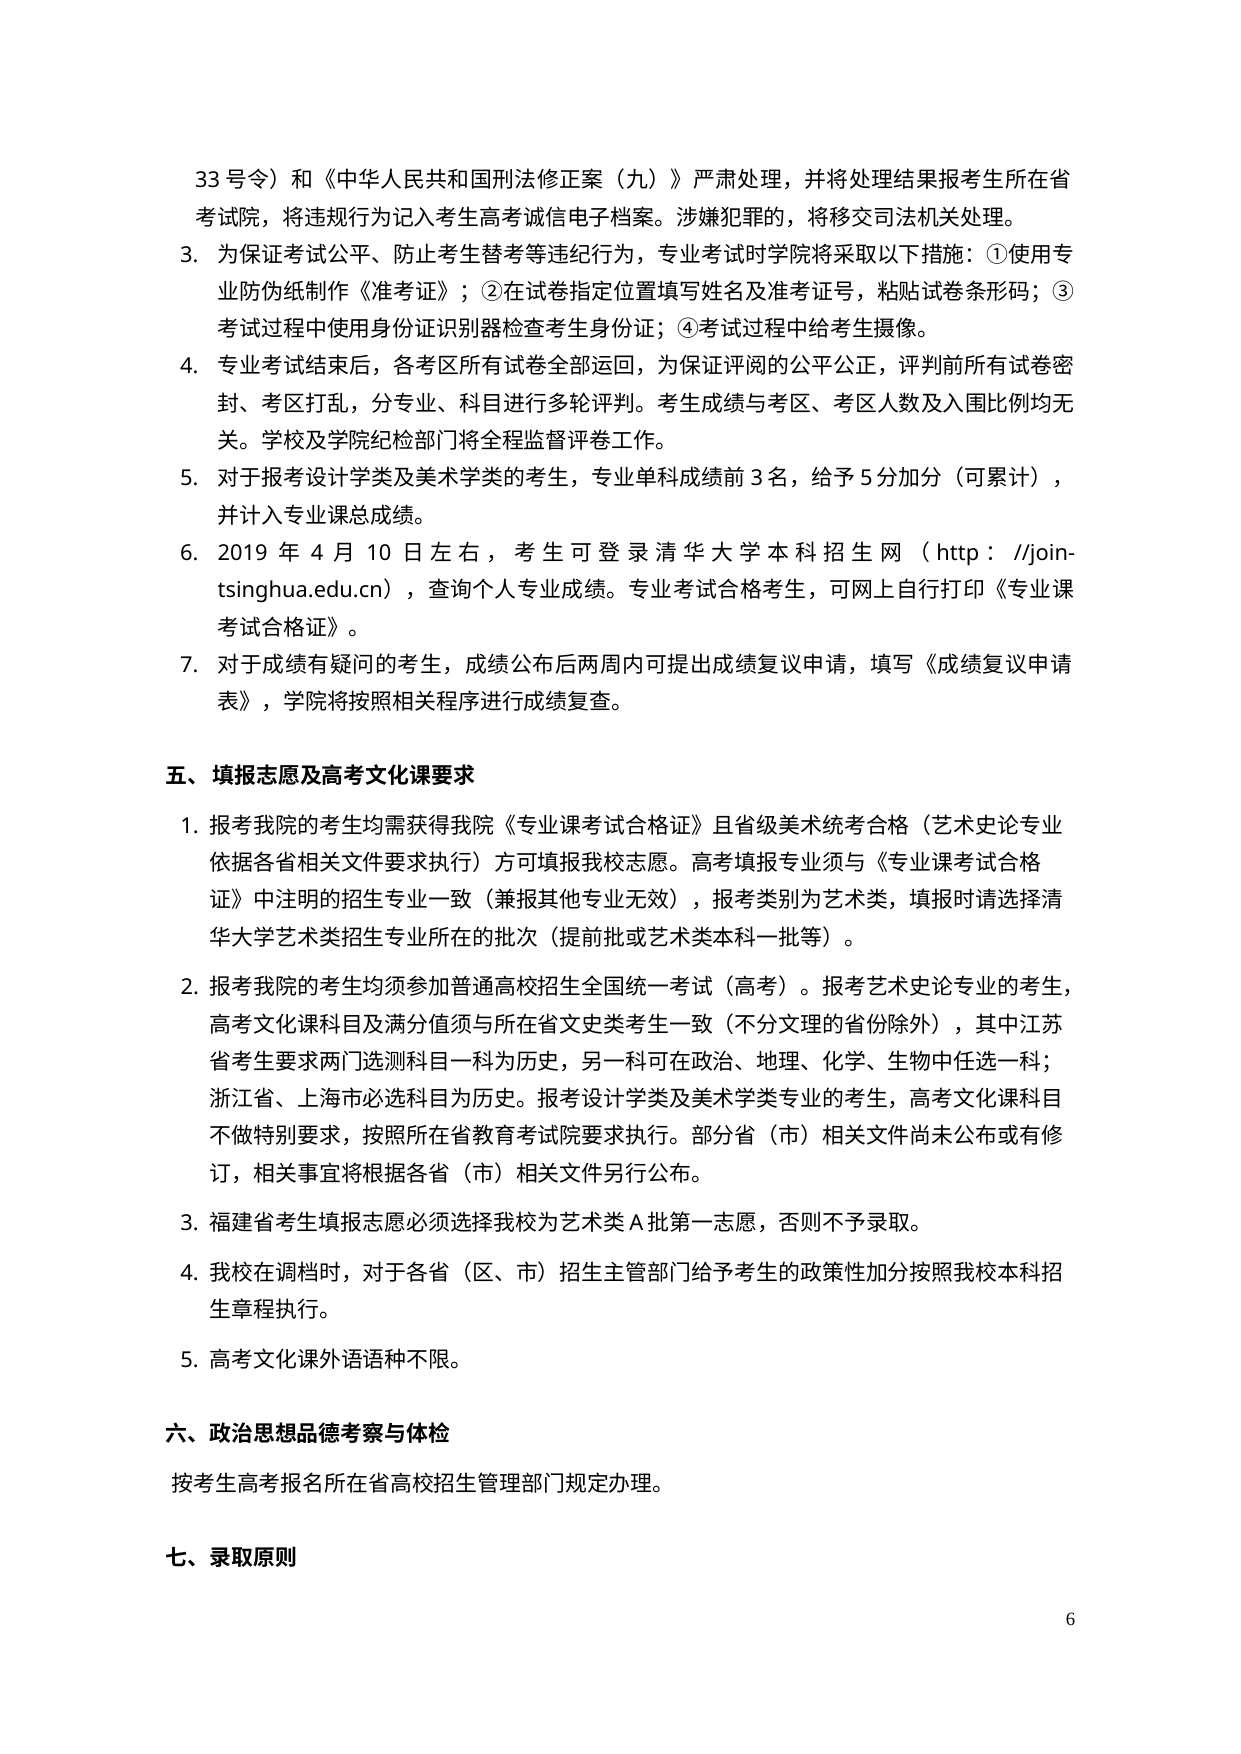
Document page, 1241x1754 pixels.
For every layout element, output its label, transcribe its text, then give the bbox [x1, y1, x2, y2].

list 为保证考试公平、防止考生替考等违纪行为，专业考试时学院将采取以下措施：①使用专业防伪纸制作《准考证》；②在试卷指定位置填写姓名及准考证号，粘贴试卷条形码；③考试过程中使用身份证识别器检查考生身份证；④考试过程中给考生摄像。 [180, 236, 1075, 343]
list 福建省考生填报志愿必须选择我校为艺术类A批第一志愿，否则不予录取。 [180, 1205, 1075, 1237]
list 专业考试结束后，各考区所有试卷全部运回，为保证评阅的公平公正，评判前所有试卷密封、考区打乱，分专业、科目进行多轮评判。考生成绩与考区、考区人数及入围比例均无关。学校及学院纪检部门将全程监督评卷工作。 [180, 348, 1075, 455]
list 报考我院的考生均须参加普通高校招生全国统一考试（高考）。报考艺术史论专业的考生，高考文化课科目及满分值须与所在省文史类考生一致（不分文理的省份除外），其中江苏省考生要求两门选测科目一科为历史，另一科可在政治、地理、化学、生物中任选一科；浙江省、上海市必选科目为历史。报考设计学类及美术学类专业的考生，高考文化课科目不做特别要求，按照所在省教育考试院要求执行。部分省（市）相关文件尚未公布或有修订，相关事宜将根据各省（市）相关文件另行公布。 [180, 969, 1075, 1188]
list 对于成绩有疑问的考生，成绩公布后两周内可提出成绩复议申请，填写《成绩复议申请表》，学院将按照相关程序进行成绩复查。 [180, 646, 1075, 716]
list 2019年4月10日左右，考生可登录清华大学本科招生网（http：//join-tsinghua.edu.cn），查询个人专业成绩。专业考试合格考生，可网上自行打印《专业课考试合格证》。 [180, 534, 1075, 642]
list 高考文化课外语语种不限。 [180, 1342, 1075, 1374]
list 填报志愿及高考文化课要求 [165, 758, 1075, 790]
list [180, 162, 1075, 232]
text 按考生高考报名所在省高校招生管理部门规定办理。 [165, 1465, 1075, 1498]
list 报考我院的考生均需获得我院《专业课考试合格证》且省级美术统考合格（艺术史论专业依据各省相关文件要求执行）方可填报我校志愿。高考填报专业须与《专业课考试合格证》中注明的招生专业一致（兼报其他专业无效），报考类别为艺术类，填报时请选择清华大学艺术类招生专业所在的批次（提前批或艺术类本科一批等）。 [180, 807, 1075, 952]
text 六、政治思想品德考察与体检 [165, 1416, 1075, 1448]
list 我校在调档时，对于各省（区、市）招生主管部门给予考生的政策性加分按照我校本科招生章程执行。 [180, 1255, 1075, 1324]
list 对于报考设计学类及美术学类的考生，专业单科成绩前3名，给予5分加分（可累计），并计入专业课总成绩。 [180, 460, 1075, 530]
text 七、录取原则 [165, 1539, 1075, 1572]
